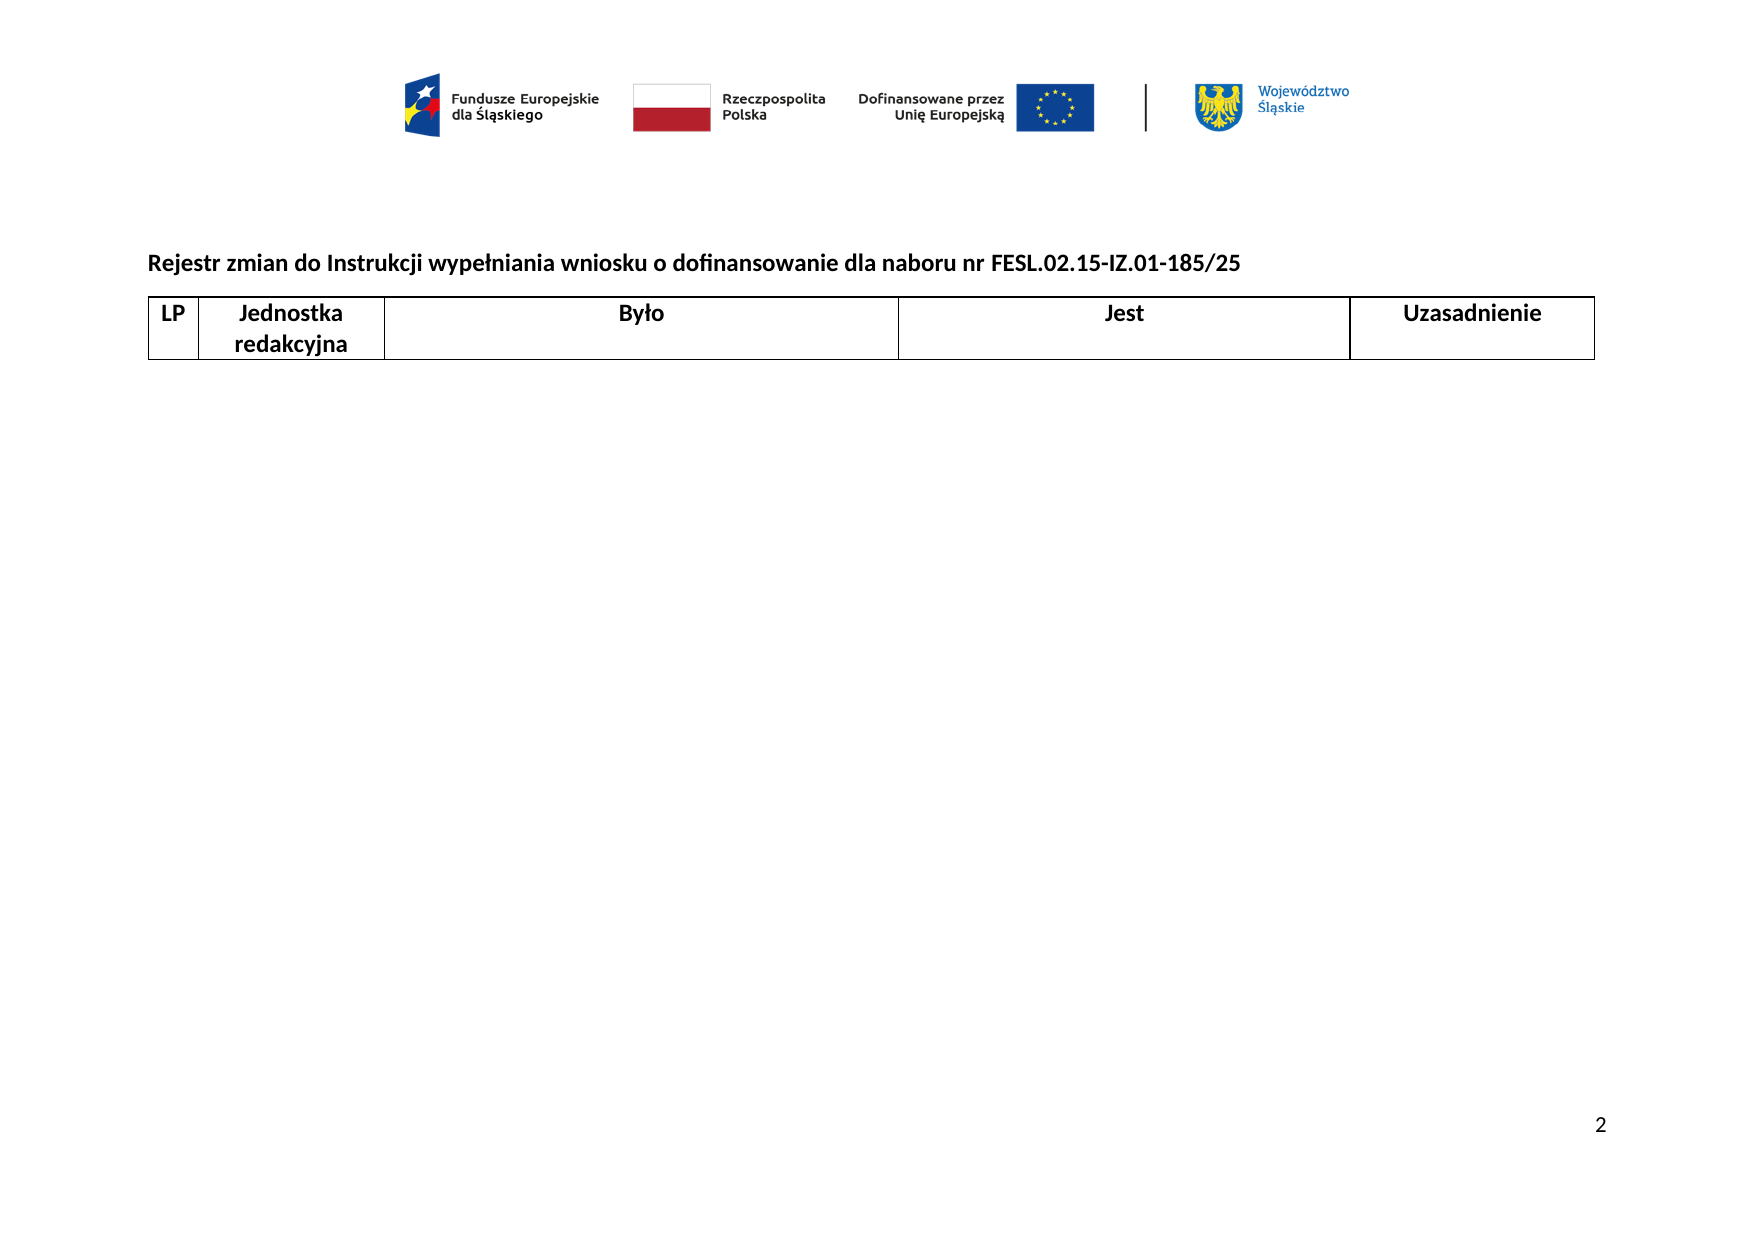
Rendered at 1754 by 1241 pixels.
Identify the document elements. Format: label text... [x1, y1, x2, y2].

text Rejestr zmian do Instrukcji wypełniania wniosku o dofinansowanie dla naboru nr FESL.02.15-IZ.01-185/25 [148, 247, 1606, 277]
table_header LP [149, 298, 198, 358]
table_header Było [385, 298, 898, 358]
table_header Jest [899, 298, 1349, 358]
table_header Uzasadnienie [1351, 298, 1594, 358]
table_header Jednostka redakcyjna [199, 298, 384, 358]
picture [405, 73, 1349, 137]
